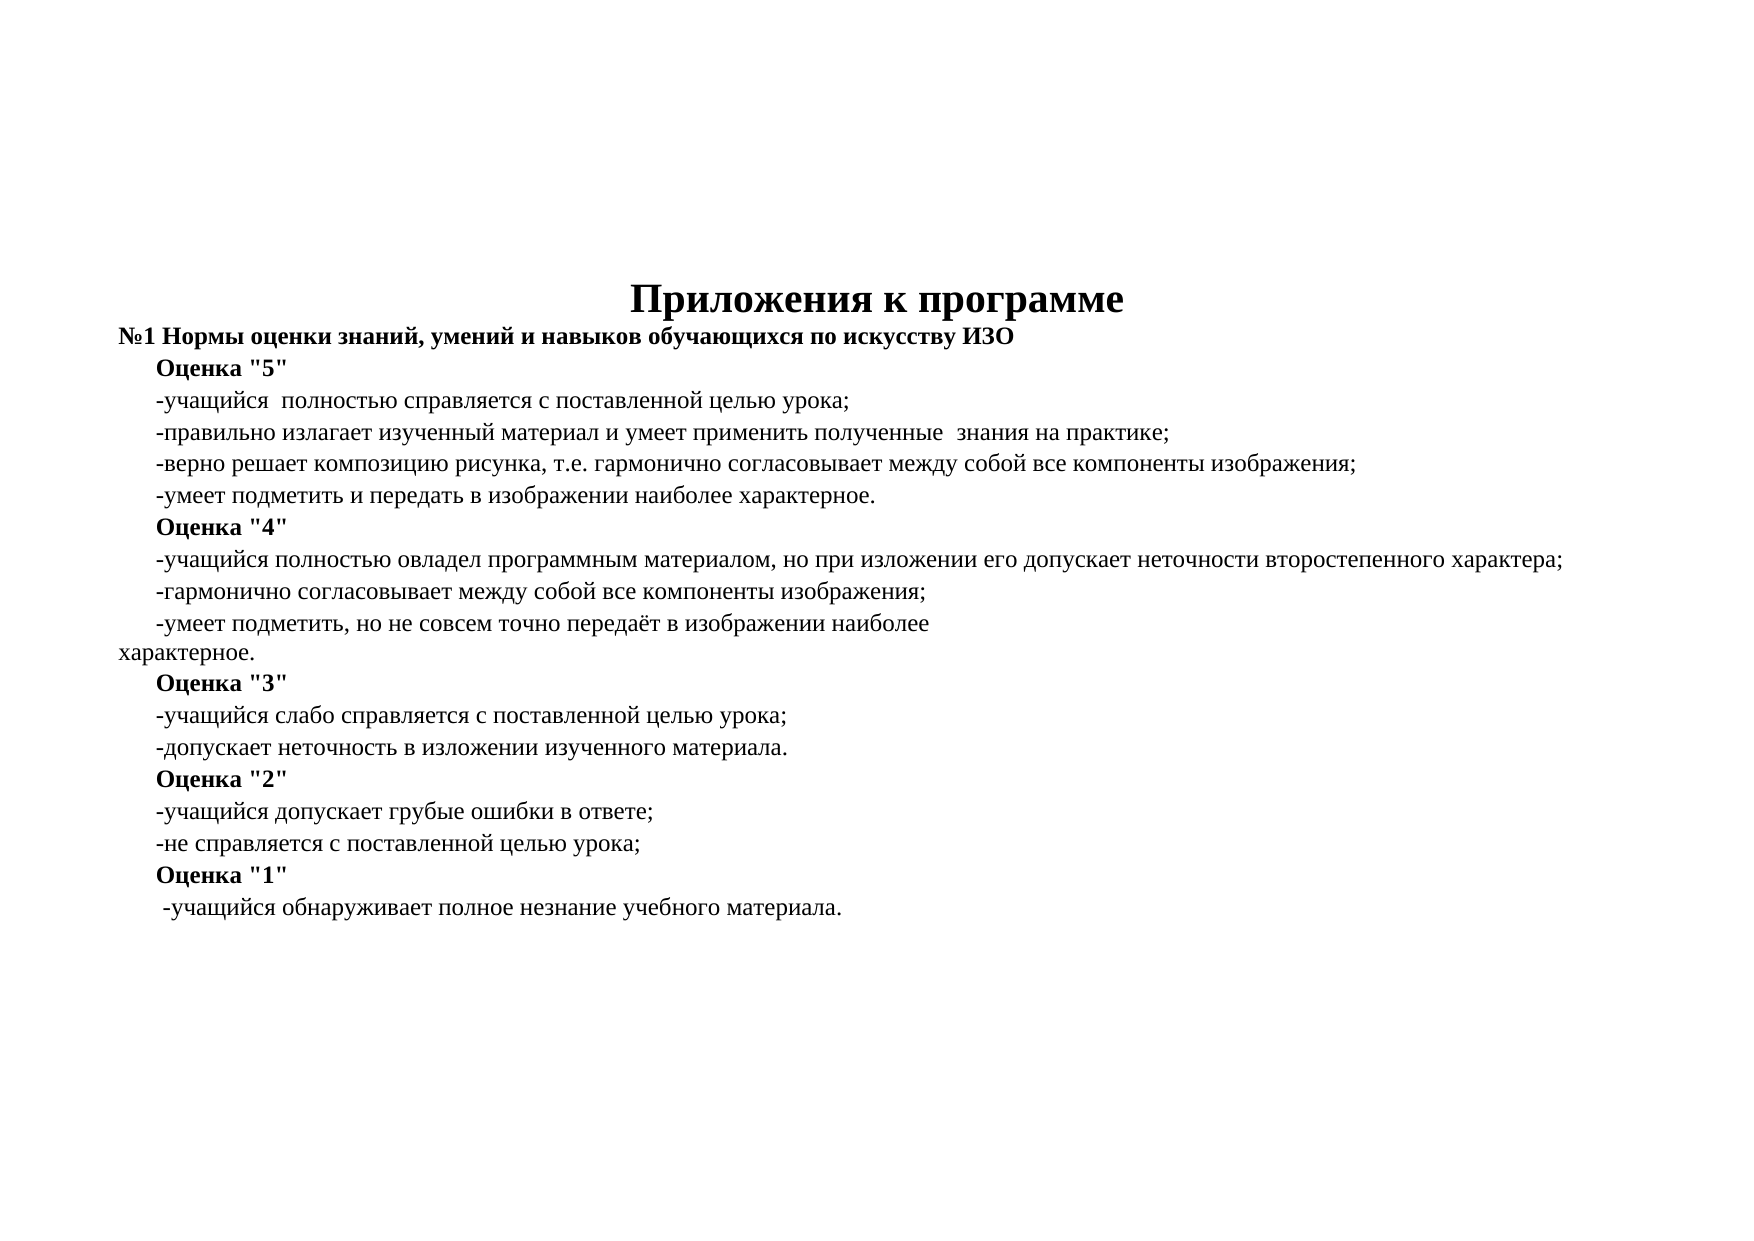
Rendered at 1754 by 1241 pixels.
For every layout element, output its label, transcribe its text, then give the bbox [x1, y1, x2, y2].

text Оценка "4" [118, 512, 1636, 541]
text №1 Нормы оценки знаний, умений и навыков обучающихся по искусству ИЗО [118, 321, 1636, 350]
text Оценка "5" [118, 353, 1636, 382]
text Приложения к программе [118, 273, 1636, 321]
text -учащийся слабо справляется с поставленной целью урока; [118, 700, 1636, 729]
text Оценка "1" [118, 860, 1636, 888]
text -учащийся полностью справляется с поставленной целью урока; [118, 385, 1636, 413]
text -не справляется с поставленной целью урока; [118, 828, 1636, 857]
text -допускает неточность в изложении изученного материала. [118, 732, 1636, 761]
text -умеет подметить, но не совсем точно передаёт в изображении наиболее характерное. [118, 608, 1636, 665]
text -гармонично согласовывает между собой все компоненты изображения; [118, 576, 1636, 605]
text -учащийся допускает грубые ошибки в ответе; [118, 796, 1636, 825]
text -правильно излагает изученный материал и умеет применить полученные знания на практике; [118, 417, 1636, 445]
text -учащийся обнаруживает полное незнание учебного материала. [162, 892, 1636, 920]
text -умеет подметить и передать в изображении наиболее характерное. [118, 480, 1636, 509]
text Оценка "3" [118, 668, 1636, 697]
text -верно решает композицию рисунка, т.е. гармонично согласовывает между собой все компоненты изображения; [118, 448, 1636, 477]
text Оценка "2" [118, 764, 1636, 793]
text -учащийся полностью овладел программным материалом, но при изложении его допускает неточности второстепенного характера; [118, 544, 1636, 573]
